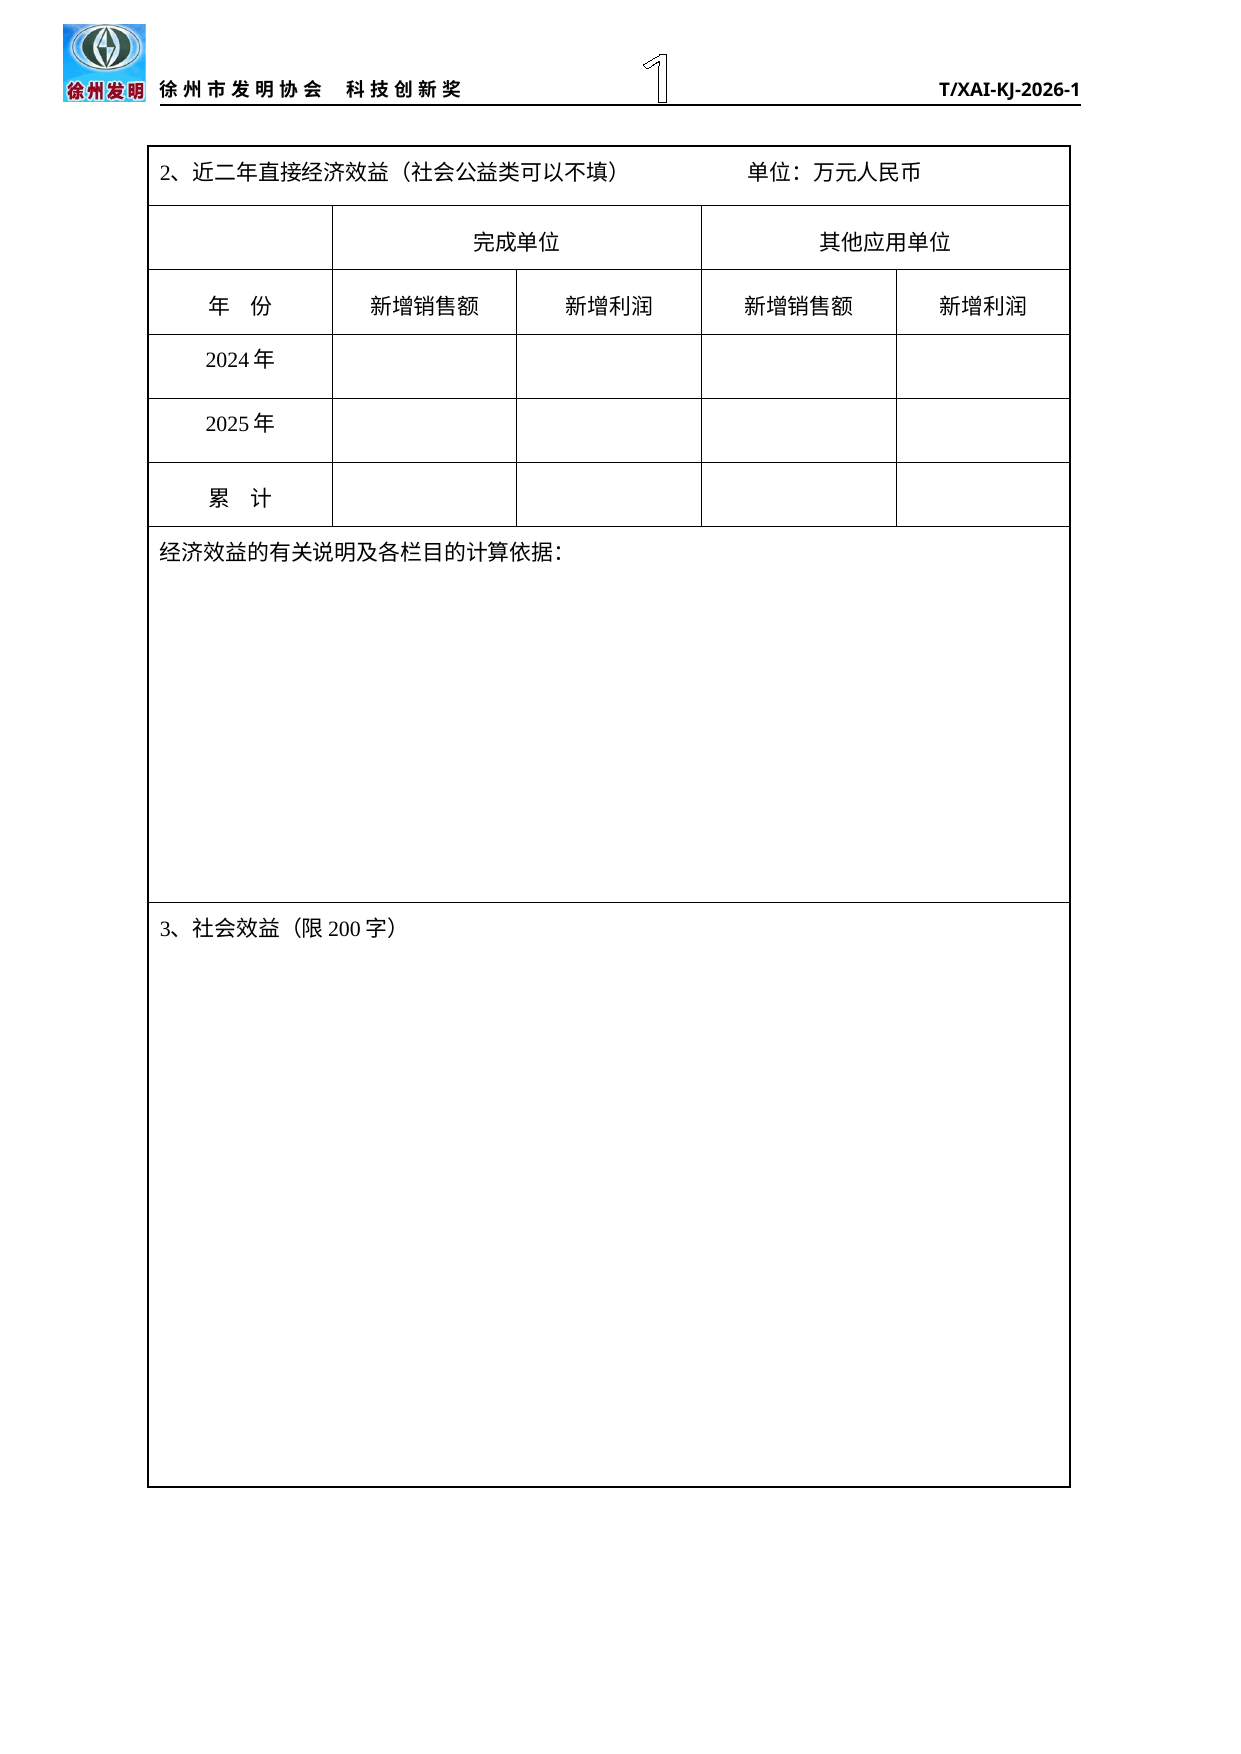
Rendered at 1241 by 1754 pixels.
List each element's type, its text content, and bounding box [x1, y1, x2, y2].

table_cell [517, 463, 701, 526]
table_cell 累 计 [149, 463, 332, 526]
table_cell [333, 463, 516, 526]
table_cell [702, 399, 896, 462]
table_cell [897, 335, 1069, 397]
table_cell 其他应用单位 [702, 206, 1069, 269]
table_cell 2024年 [149, 335, 332, 397]
table_cell 年 份 [149, 270, 332, 333]
table_cell [897, 399, 1069, 462]
table_cell 3、社会效益（限200字） [149, 903, 1069, 1486]
table_cell [517, 399, 701, 462]
table_cell 完成单位 [333, 206, 701, 269]
table_cell [149, 206, 332, 269]
table_cell [702, 335, 896, 397]
table_cell [517, 335, 701, 397]
table_cell [702, 463, 896, 526]
table_cell [897, 463, 1069, 526]
table_cell 新增利润 [517, 270, 701, 333]
table_cell 新增销售额 [702, 270, 896, 333]
table_cell 2025年 [149, 399, 332, 462]
table_cell 2、近二年直接经济效益（社会公益类可以不填） 单位：万元人民币 [149, 147, 1069, 205]
table_cell [333, 399, 516, 462]
picture [63, 24, 146, 102]
table_cell 新增利润 [897, 270, 1069, 333]
table_cell 经济效益的有关说明及各栏目的计算依据： [149, 527, 1069, 902]
table_cell [333, 335, 516, 397]
table_cell 新增销售额 [333, 270, 516, 333]
